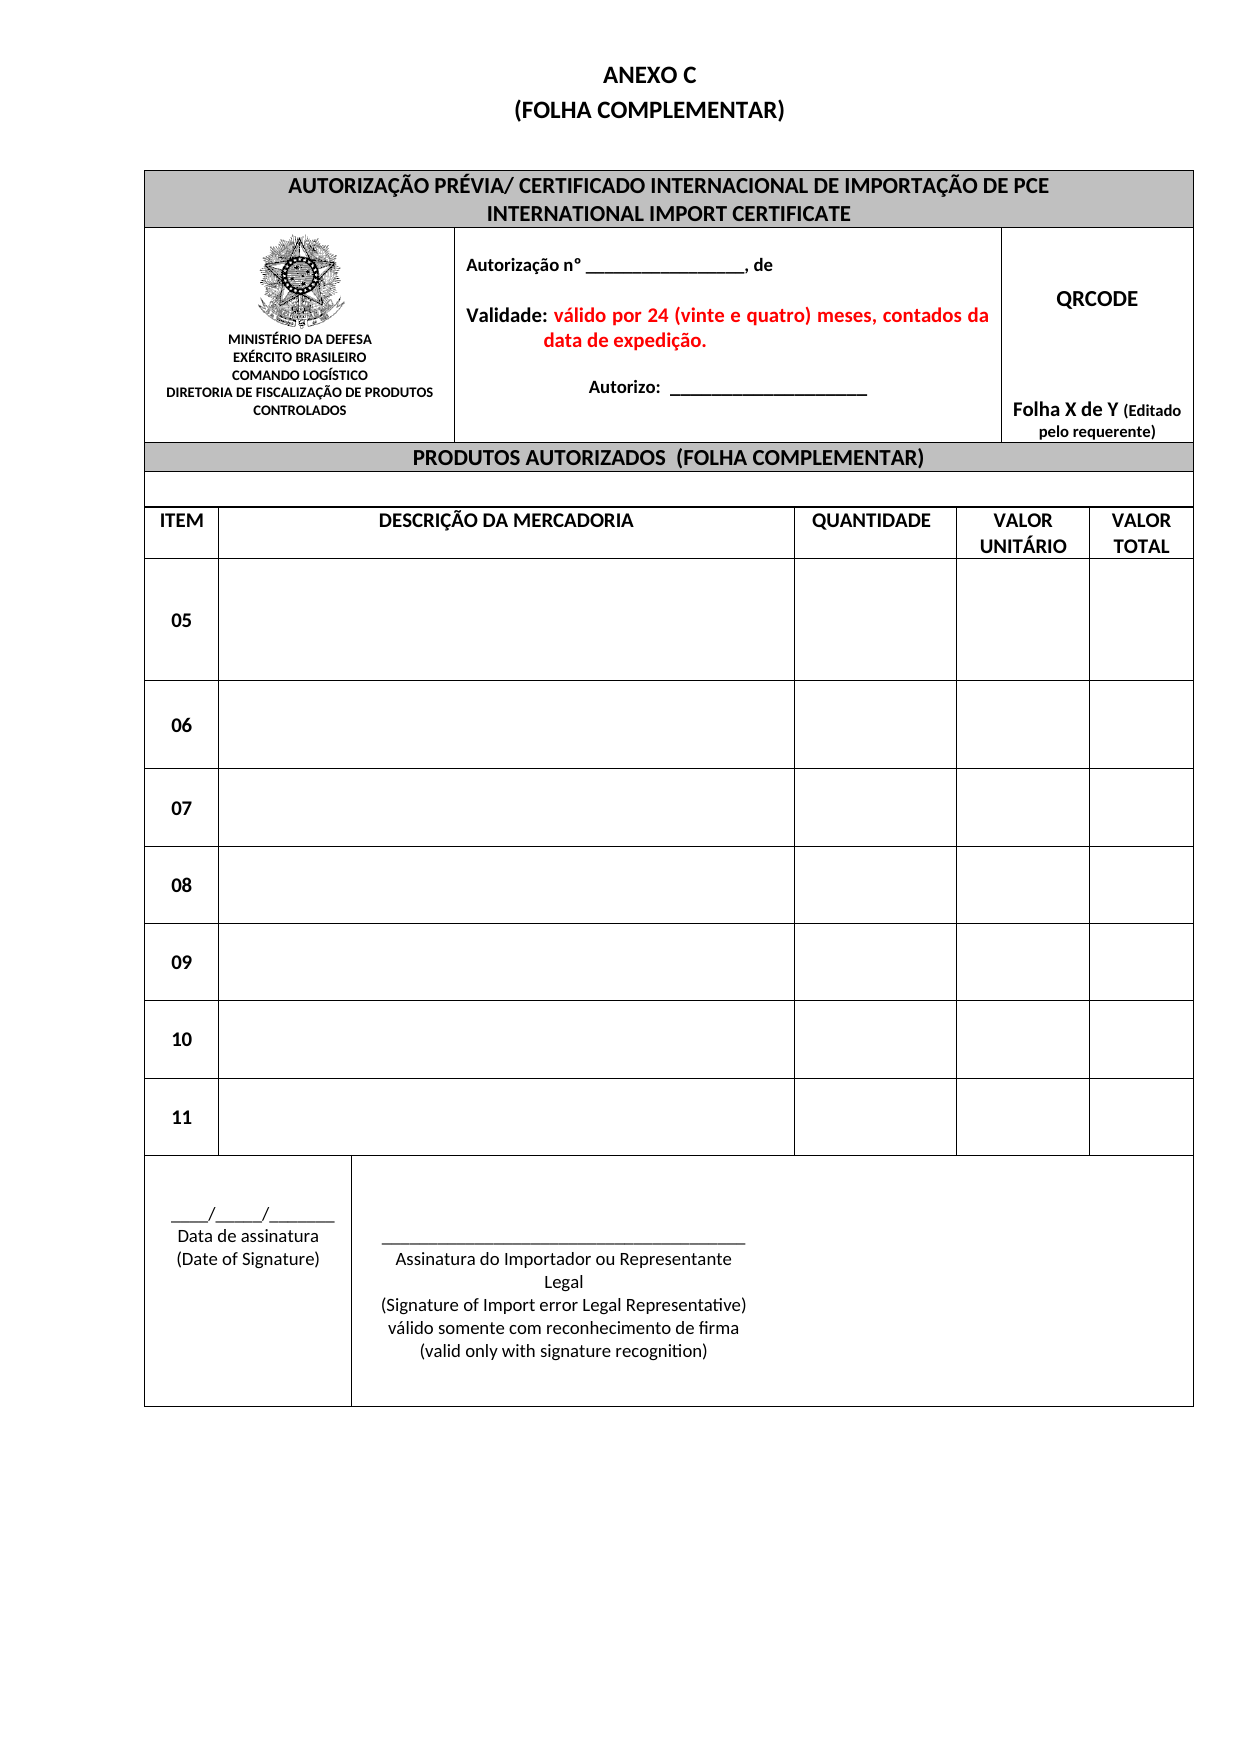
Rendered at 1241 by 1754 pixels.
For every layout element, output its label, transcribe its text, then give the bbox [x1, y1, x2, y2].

table_cell [957, 924, 1089, 1000]
text ANEXO C (FOLHA COMPLEMENTAR) [118, 59, 1181, 124]
table_cell QUANTIDADE [795, 508, 956, 558]
table_cell 10 [145, 1001, 218, 1077]
table_cell [1090, 681, 1193, 768]
table_cell [795, 1001, 956, 1077]
table_cell [219, 1079, 794, 1155]
table_cell VALOR UNITÁRIO [957, 508, 1089, 558]
table_cell [957, 681, 1089, 768]
table_cell [1090, 559, 1193, 680]
table_cell [219, 681, 794, 768]
table_cell [219, 924, 794, 1000]
table_header AUTORIZAÇÃO PRÉVIA/ CERTIFICADO INTERNACIONAL DE IMPORTAÇÃO DE PCE INTERNATIONAL IMPORT CERTIFICATE [145, 171, 1193, 227]
table_cell [795, 924, 956, 1000]
table_cell [957, 847, 1089, 923]
table_cell 07 [145, 769, 218, 846]
table_cell [957, 559, 1089, 680]
table_cell [795, 847, 956, 923]
table_cell [145, 472, 1193, 506]
table_cell VALOR TOTAL [1090, 508, 1193, 558]
picture [245, 228, 354, 331]
table_cell 09 [145, 924, 218, 1000]
table_cell 08 [145, 847, 218, 923]
table_cell [1090, 1079, 1193, 1155]
table_cell [795, 1079, 956, 1155]
table_cell [957, 1079, 1089, 1155]
table_cell [957, 769, 1089, 846]
table_cell [957, 1001, 1089, 1077]
table_cell [1090, 924, 1193, 1000]
table_cell [219, 1001, 794, 1077]
table_cell ITEM [145, 508, 218, 558]
table_cell 06 [145, 681, 218, 768]
table_cell ____/_____/_______ Data de assinatura (Date of Signature) [145, 1156, 351, 1406]
table_cell [1090, 1001, 1193, 1077]
table_cell _______________________________________ Assinatura do Importador ou Representante Legal (Signature of Import error Legal Representative) válido somente com reconhecimento de firma (valid only with signature recognition) [352, 1156, 1193, 1406]
table_cell DESCRIÇÃO DA MERCADORIA [219, 508, 794, 558]
table_cell [795, 769, 956, 846]
table_cell 11 [145, 1079, 218, 1155]
table_cell PRODUTOS AUTORIZADOS (FOLHA COMPLEMENTAR) [145, 443, 1193, 471]
table_cell QRCODE Folha X de Y (Editado pelo requerente) [1002, 228, 1193, 442]
table_cell [1090, 847, 1193, 923]
table_cell [795, 559, 956, 680]
table_cell 05 [145, 559, 218, 680]
table_cell MINISTÉRIO DA DEFESA EXÉRCITO BRASILEIRO COMANDO LOGÍSTICO DIRETORIA DE FISCALIZAÇÃO DE PRODUTOS CONTROLADOS [145, 228, 454, 442]
table_cell [1090, 769, 1193, 846]
table_cell Autorização nº _________________, de Validade: válido por 24 (vinte e quatro) meses, contados da data de expedição. Autorizo: ___________________ [455, 228, 1001, 442]
table_cell [219, 847, 794, 923]
table_cell [219, 769, 794, 846]
table_cell [795, 681, 956, 768]
table_cell [219, 559, 794, 680]
